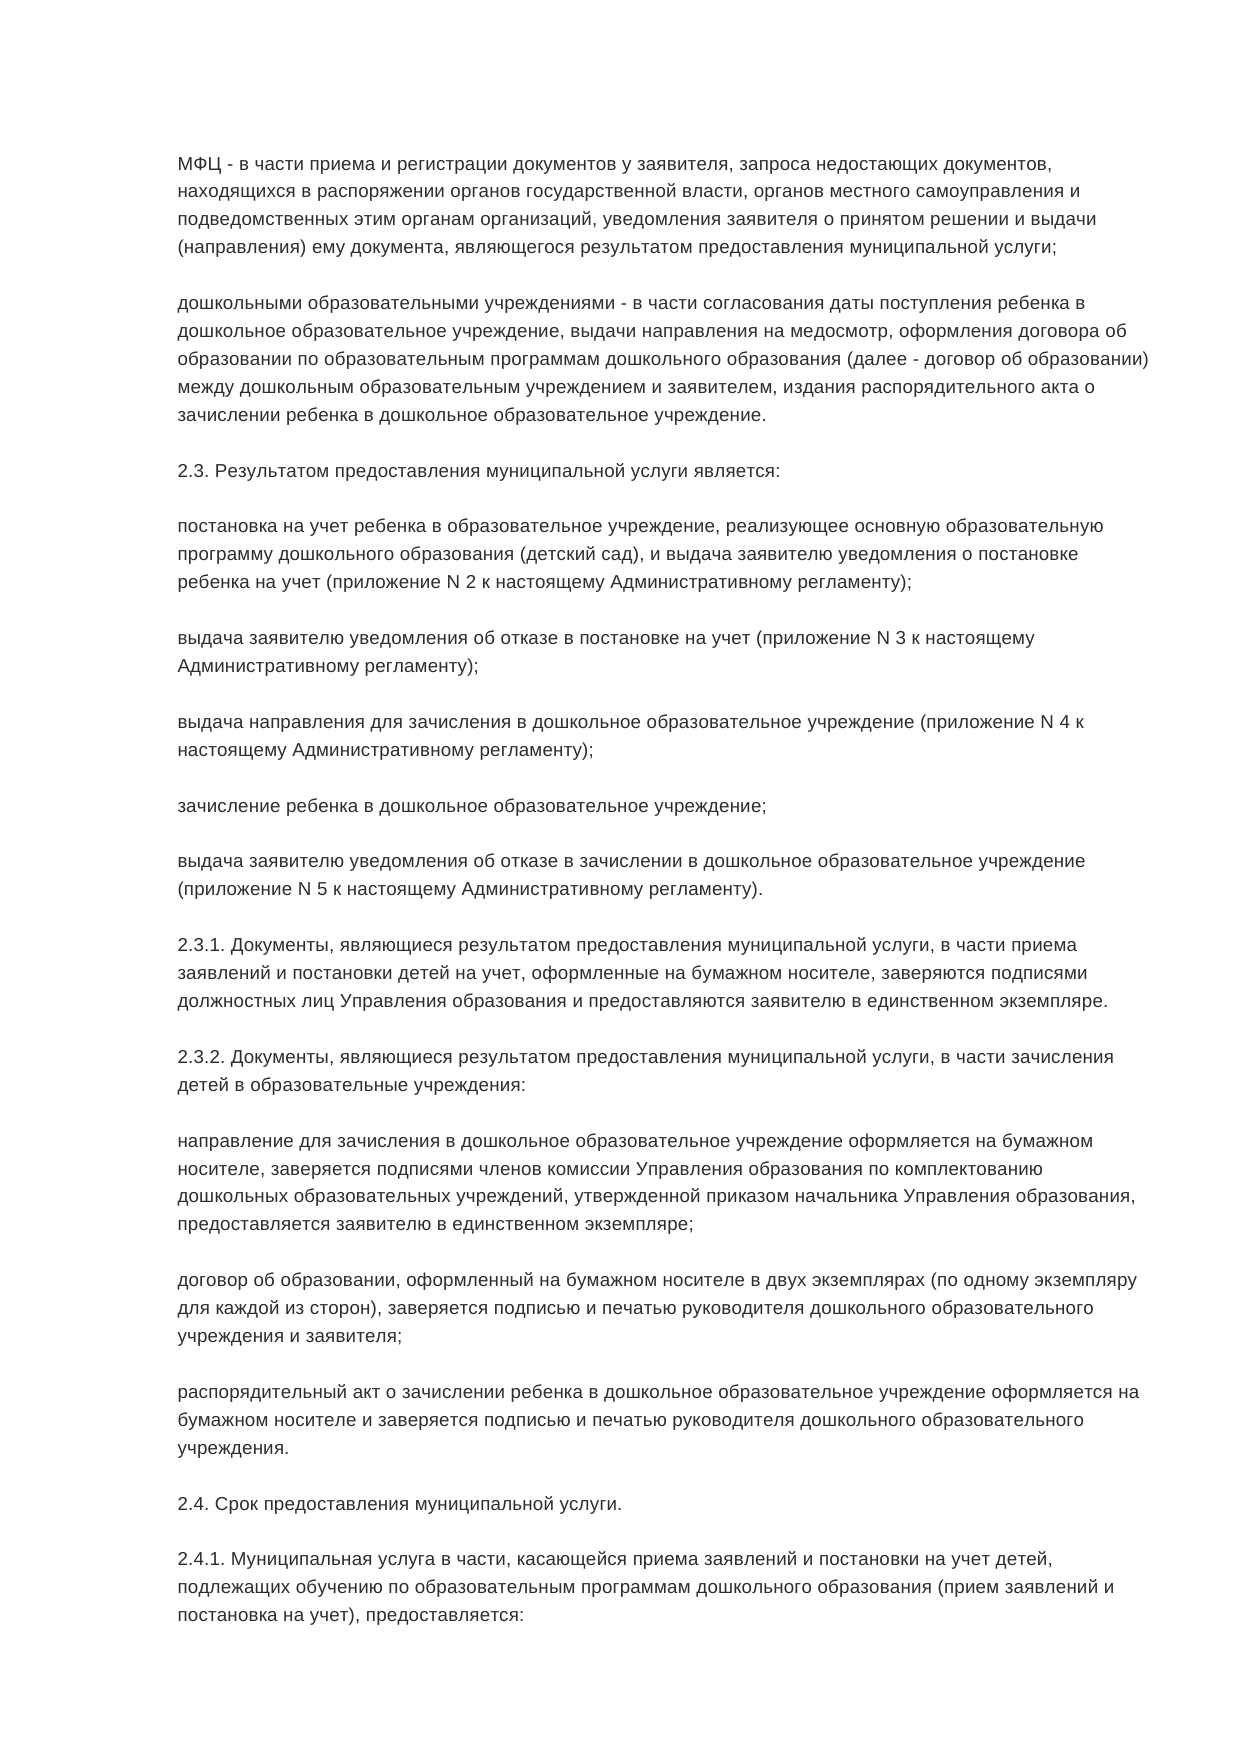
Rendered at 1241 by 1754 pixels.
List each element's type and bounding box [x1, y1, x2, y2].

text [177, 118, 1152, 1626]
